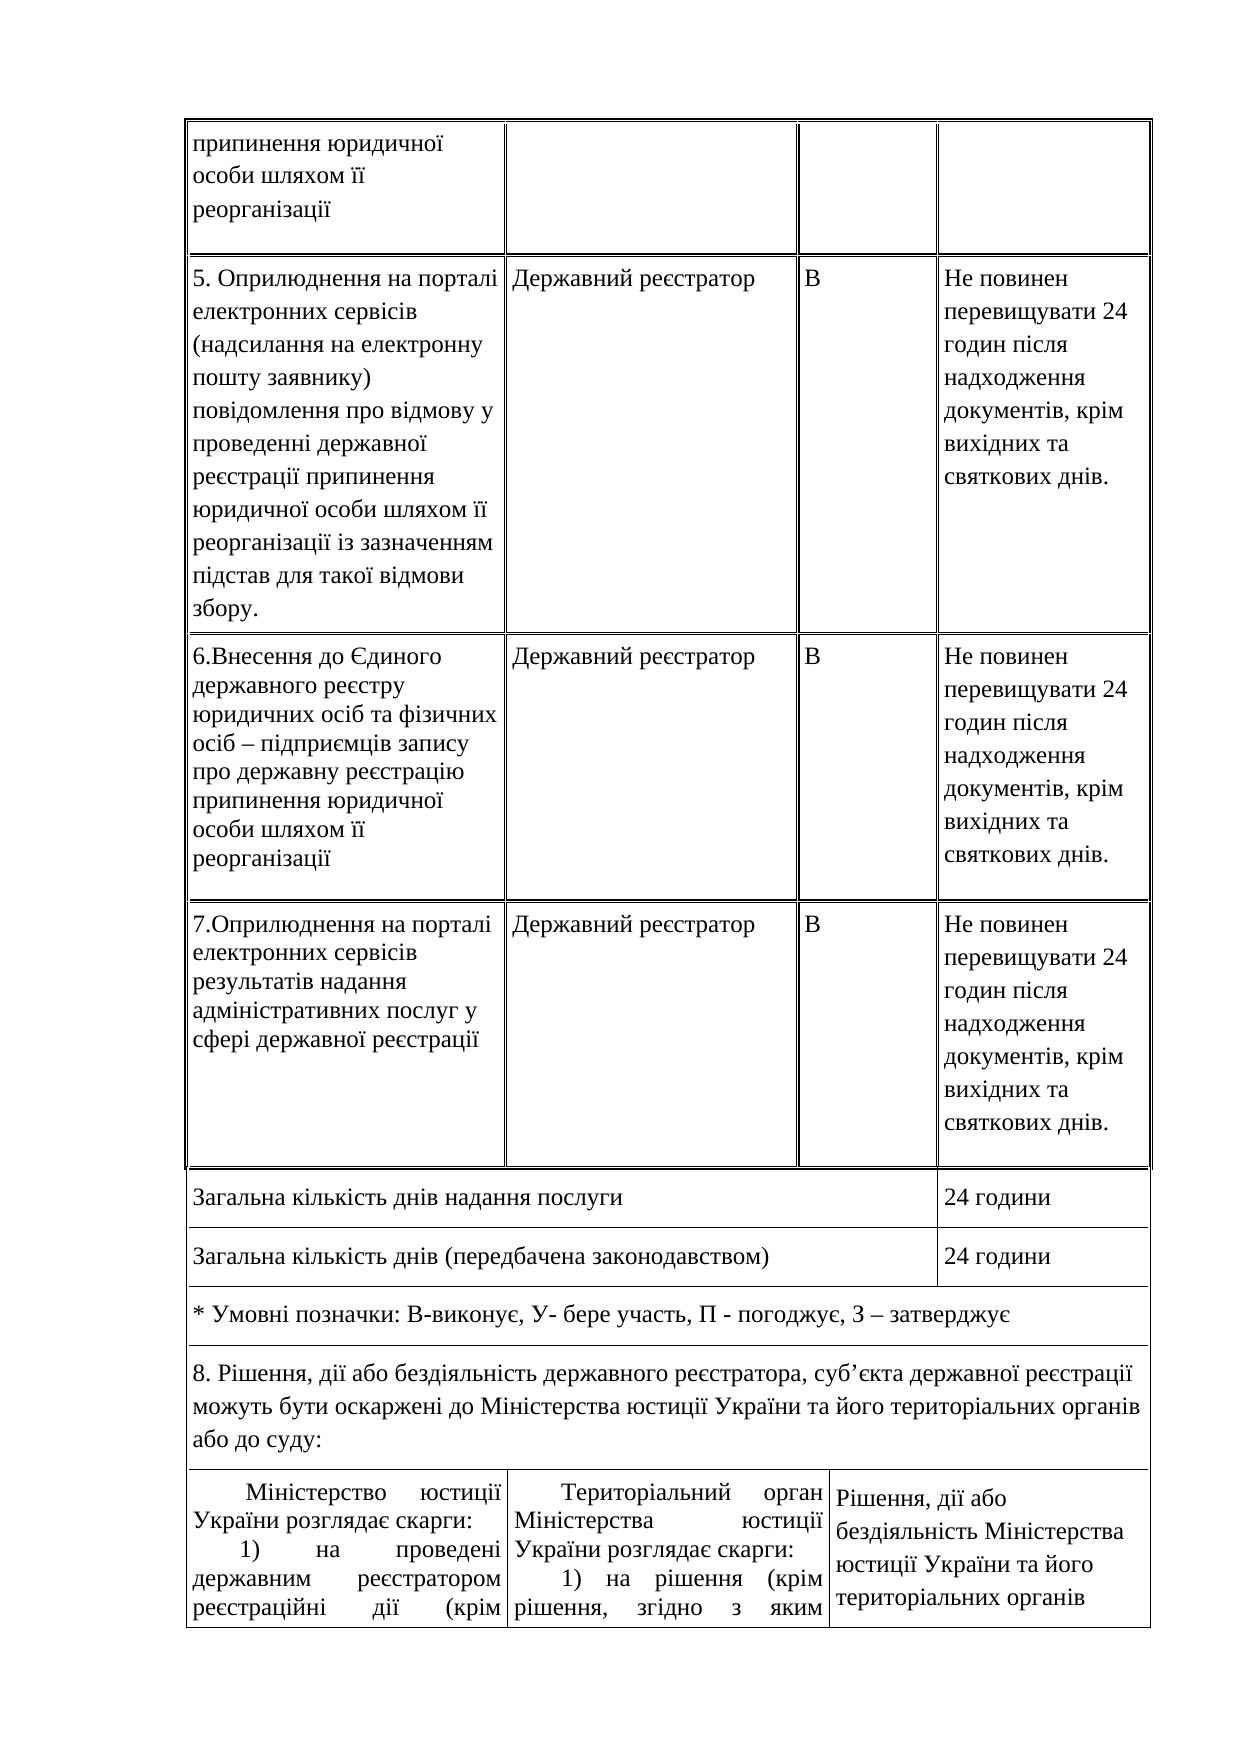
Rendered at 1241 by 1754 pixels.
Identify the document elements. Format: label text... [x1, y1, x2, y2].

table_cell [188, 122, 506, 253]
table_cell 7.Оприлюднення на порталі електронних сервісів результатів надання адміністративних послуг у сфері державної реєстрації [188, 899, 504, 1166]
table_cell В [800, 257, 936, 632]
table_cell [508, 1470, 829, 1627]
table_cell 24 години [938, 1227, 1150, 1286]
table_cell Загальна кількість днів надання послуги [187, 1166, 937, 1227]
table_cell Загальна кількість днів (передбачена законодавством) [187, 1227, 937, 1286]
table_cell 6.Внесення до Єдиного державного реєстру юридичних осіб та фізичних осіб – підприємців запису про державну реєстрацію припинення юридичної особи шляхом її реорганізації [186, 632, 506, 899]
table_cell В [800, 635, 936, 899]
table_cell Державний реєстратор [507, 257, 796, 632]
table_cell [187, 1469, 507, 1627]
table_cell Не повинен перевищувати 24 годин після надходження документів, крім вихідних та святкових днів. [939, 253, 1150, 632]
table_cell Не повинен перевищувати 24 годин після надходження документів, крім вихідних та святкових днів. [939, 899, 1150, 1166]
table_cell 24 години [938, 1166, 1150, 1227]
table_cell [830, 1469, 1150, 1627]
table_cell В [800, 903, 936, 1166]
table_cell Державний реєстратор [507, 635, 796, 899]
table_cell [938, 122, 1149, 253]
table_cell * Умовні позначки: В-виконує, У- бере участь, П - погоджує, З – затверджує [187, 1286, 1150, 1344]
table_cell 5. Оприлюднення на порталі електронних сервісів (надсилання на електронну пошту заявнику) повідомлення про відмову у проведенні державної реєстрації припинення юридичної особи шляхом її реорганізації із зазначенням підстав для такої відмови збору. [188, 253, 504, 632]
table_cell Не повинен перевищувати 24 годин після надходження документів, крім вихідних та святкових днів. [938, 632, 1151, 899]
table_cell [506, 120, 798, 253]
table_cell Державний реєстратор [507, 903, 796, 1166]
table_cell В [798, 122, 938, 253]
table_cell 8. Рішення, дії або бездіяльність державного реєстратора, суб’єкта державної реєстрації можуть бути оскаржені до Міністерства юстиції України та його територіальних органів або до суду: [187, 1345, 1150, 1469]
